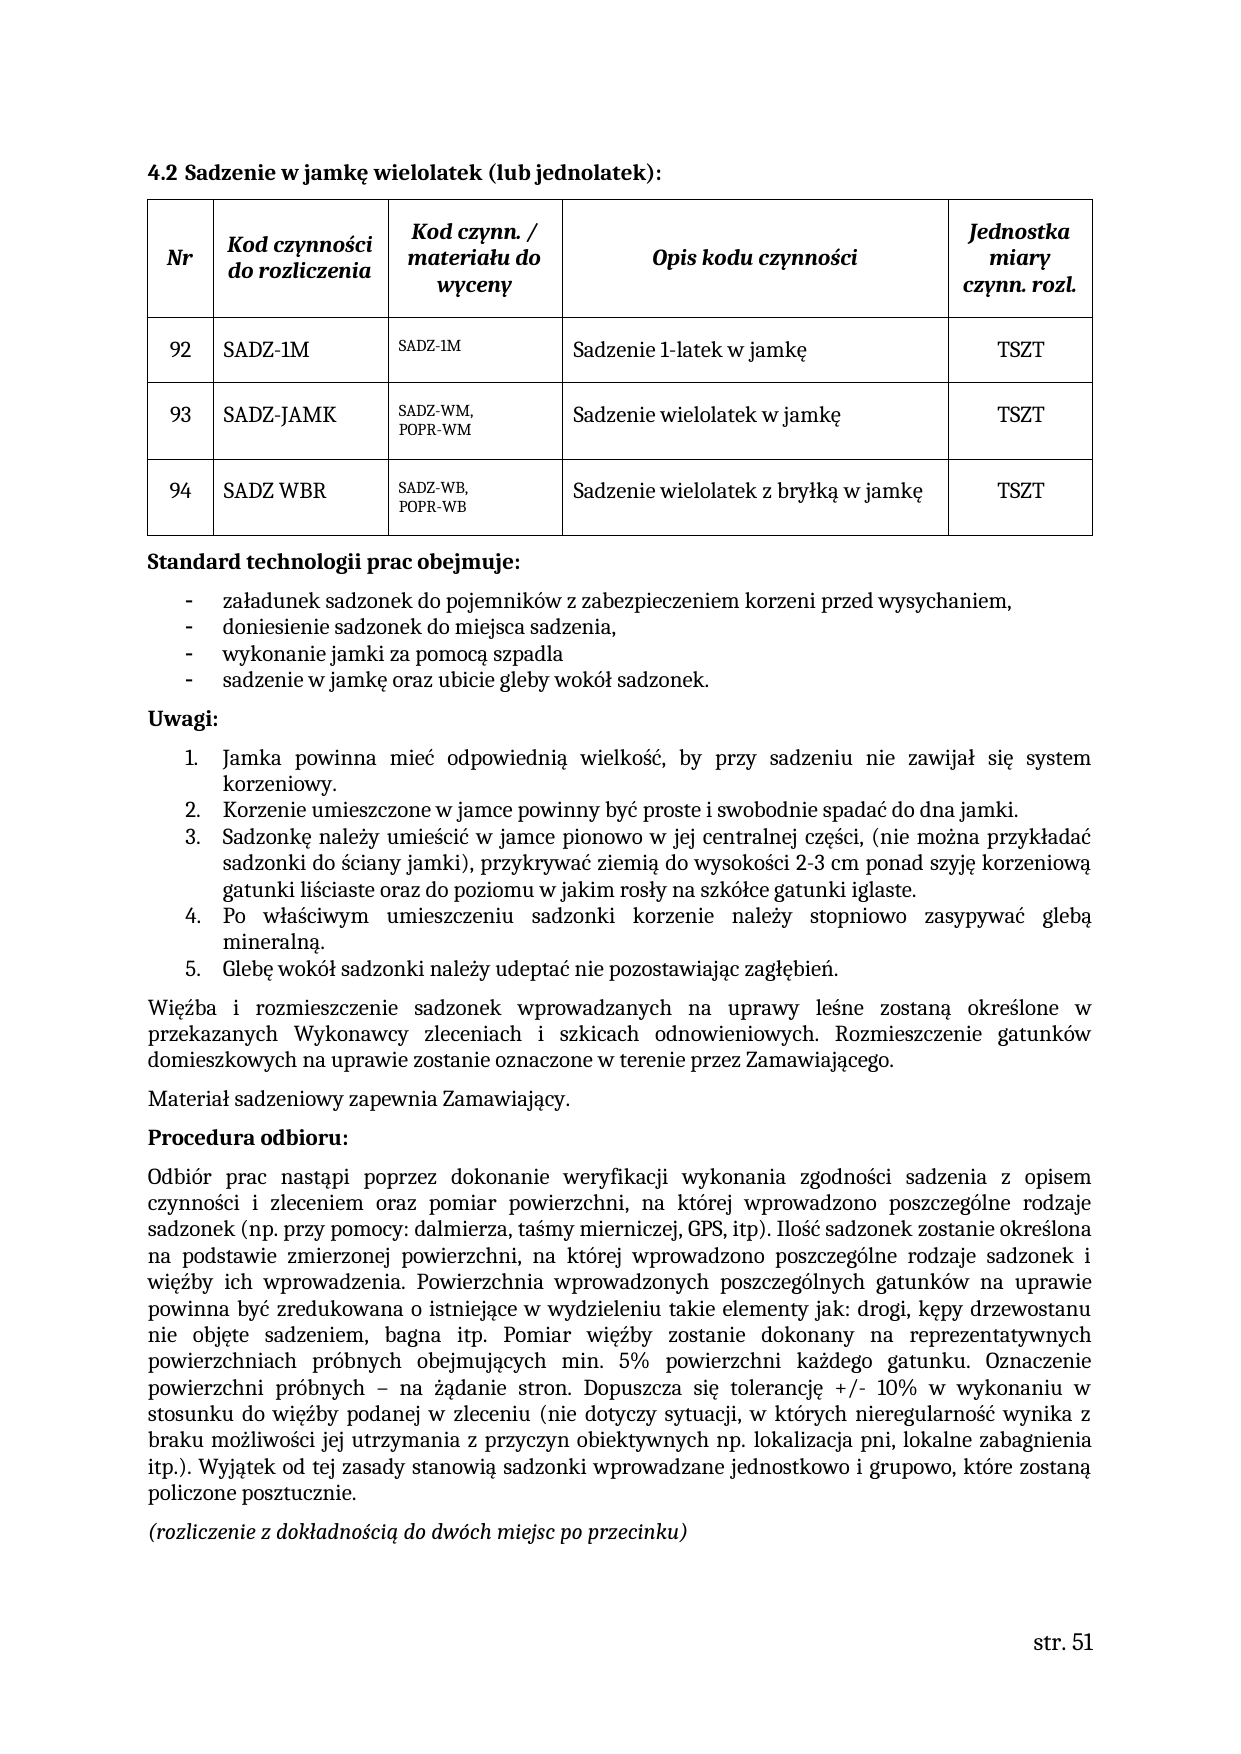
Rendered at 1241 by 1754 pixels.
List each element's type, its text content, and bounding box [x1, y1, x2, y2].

text Standard technologii prac obejmuje: [148, 549, 1093, 575]
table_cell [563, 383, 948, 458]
text Odbiór prac nastąpi poprzez dokonanie weryfikacji wykonania zgodności sadzenia z opisem czynności i zleceniem oraz pomiar powierzchni, na której wprowadzono poszczególne rodzaje sadzonek (np. przy pomocy: dalmierza, taśmy mierniczej, GPS, itp). Ilość sadzonek zostanie określona na podstawie zmierzonej powierzchni, na której wprowadzono poszczególne rodzaje sadzonek i więźby ich wprowadzenia. Powierzchnia wprowadzonych poszczególnych gatunków na uprawie powinna być zredukowana o istniejące w wydzieleniu takie elementy jak: drogi, kępy drzewostanu nie objęte sadzeniem, bagna itp. Pomiar więźby zostanie dokonany na reprezentatywnych powierzchniach próbnych obejmujących min. 5% powierzchni każdego gatunku. Oznaczenie powierzchni próbnych – na żądanie stron. Dopuszcza się tolerancję +/- 10% w wykonaniu w stosunku do więźby podanej w zleceniu (nie dotyczy sytuacji, w których nieregularność wynika z braku możliwości jej utrzymania z przyczyn obiektywnych np. lokalizacja pni, lokalne zabagnienia itp.). Wyjątek od tej zasady stanowią sadzonki wprowadzane jednostkowo i grupowo, które zostaną policzone posztucznie. [148, 1163, 1093, 1506]
list Jamka powinna mieć odpowiednią wielkość, by przy sadzeniu nie zawijał się system korzeniowy. [185, 744, 1093, 797]
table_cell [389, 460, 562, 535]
list wykonanie jamki za pomocą szpadla [185, 641, 1093, 667]
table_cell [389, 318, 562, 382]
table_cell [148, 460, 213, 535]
list doniesienie sadzonek do miejsca sadzenia, [185, 614, 1093, 641]
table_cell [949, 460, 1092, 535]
list Po właściwym umieszczeniu sadzonki korzenie należy stopniowo zasypywać glebą mineralną. [185, 903, 1093, 955]
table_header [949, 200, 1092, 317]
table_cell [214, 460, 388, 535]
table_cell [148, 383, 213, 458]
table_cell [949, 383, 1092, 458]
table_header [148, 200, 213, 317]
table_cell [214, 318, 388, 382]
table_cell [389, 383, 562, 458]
list Sadzonkę należy umieścić w jamce pionowo w jej centralnej części, (nie można przykładać sadzonki do ściany jamki), przykrywać ziemią do wysokości 2-3 cm ponad szyję korzeniową gatunki liściaste oraz do poziomu w jakim rosły na szkółce gatunki iglaste. [185, 824, 1093, 903]
text Materiał sadzeniowy zapewnia Zamawiający. [148, 1086, 1093, 1112]
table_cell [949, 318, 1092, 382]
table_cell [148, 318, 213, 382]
list Sadzenie w jamkę wielolatek (lub jednolatek): [148, 160, 1093, 186]
list sadzenie w jamkę oraz ubicie gleby wokół sadzonek. [185, 667, 1093, 693]
list Korzenie umieszczone w jamce powinny być proste i swobodnie spadać do dna jamki. [185, 797, 1093, 824]
list Glebę wokół sadzonki należy udeptać nie pozostawiając zagłębień. [185, 955, 1093, 982]
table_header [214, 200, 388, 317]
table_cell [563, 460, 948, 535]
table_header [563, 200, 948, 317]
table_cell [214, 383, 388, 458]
text Uwagi: [148, 706, 1093, 732]
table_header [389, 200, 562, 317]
text Procedura odbioru: [148, 1125, 1093, 1151]
text Więźba i rozmieszczenie sadzonek wprowadzanych na uprawy leśne zostaną określone w przekazanych Wykonawcy zleceniach i szkicach odnowieniowych. Rozmieszczenie gatunków domieszkowych na uprawie zostanie oznaczone w terenie przez Zamawiającego. [148, 994, 1093, 1073]
text (rozliczenie z dokładnością do dwóch miejsc po przecinku) [148, 1519, 1093, 1545]
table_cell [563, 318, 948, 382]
list załadunek sadzonek do pojemników z zabezpieczeniem korzeni przed wysychaniem, [185, 588, 1093, 614]
